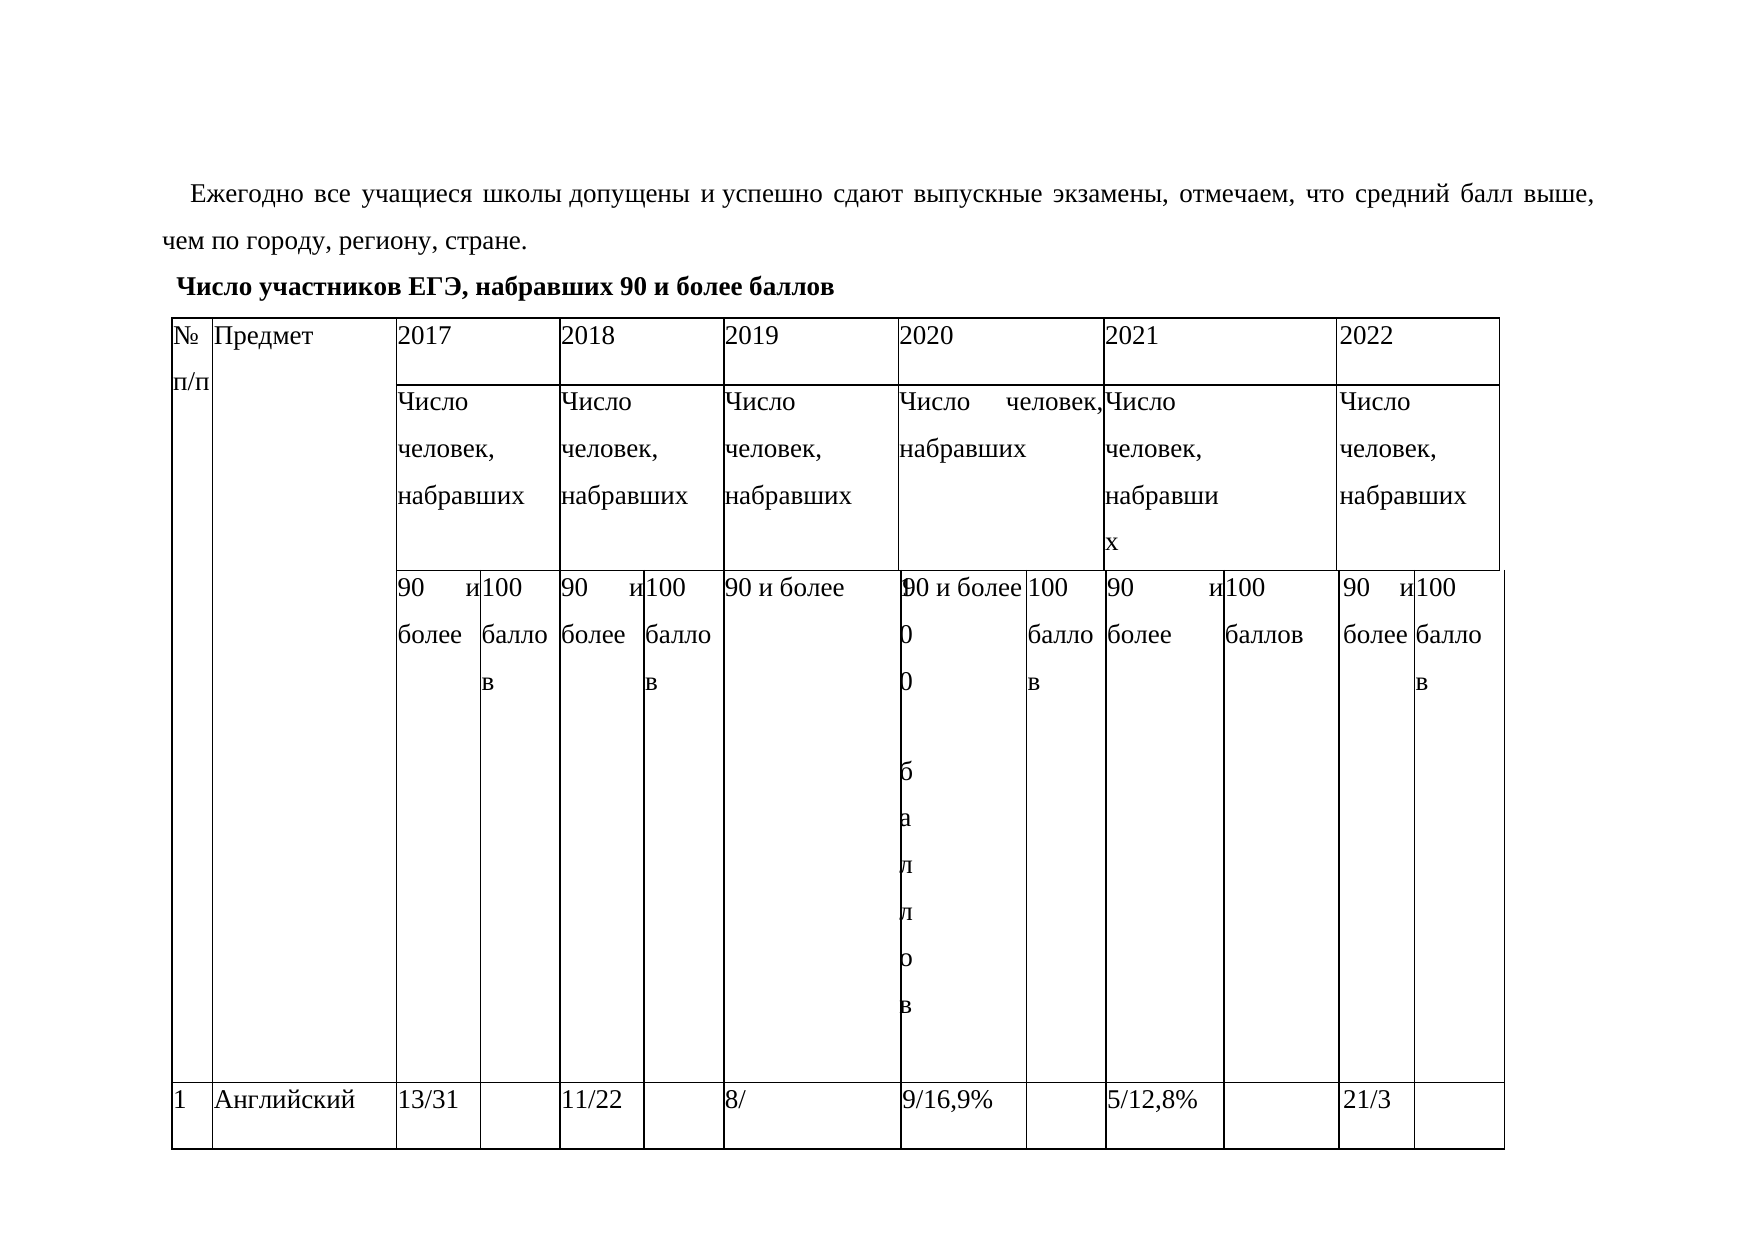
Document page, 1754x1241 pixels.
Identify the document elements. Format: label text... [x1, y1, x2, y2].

table_cell 1 [173, 1083, 212, 1148]
table_header № п/п [173, 319, 212, 1082]
table_cell 21/30,4% [1342, 1083, 1414, 1148]
table_cell 90 и более [1342, 571, 1414, 1082]
table_cell [1229, 386, 1336, 570]
table_header 2019 [725, 319, 898, 384]
table_cell 100 баллов [1225, 571, 1338, 1082]
table_cell 90 и более [397, 571, 480, 1082]
table_header [1495, 319, 1499, 384]
table_cell Число человек, набравших [561, 386, 723, 570]
table_cell 8/ 10,3% [725, 1083, 898, 1148]
table_cell [1415, 1083, 1491, 1148]
table_cell 90 и более [1107, 571, 1223, 1082]
table_header [1229, 319, 1336, 384]
table_cell Число человек, набравших [899, 386, 1103, 570]
table_cell Число человек, набравших [1105, 386, 1229, 570]
table_cell 9/16,9% [902, 1083, 1026, 1148]
table_cell [645, 1083, 723, 1148]
table_cell 100 баллов [645, 571, 723, 1082]
table_cell 11/22% [561, 1083, 643, 1148]
table_cell [481, 1083, 559, 1148]
table_cell [1225, 1083, 1338, 1148]
table_cell 100 баллов [481, 571, 559, 1082]
table_header 2022 [1339, 319, 1485, 384]
table_cell Число человек, набравших [397, 386, 559, 570]
table_header Предмет [213, 319, 396, 1082]
table_cell 90 и более [561, 571, 643, 1082]
table_cell 100 баллов [1027, 571, 1105, 1082]
text Число участников ЕГЭ, набравших 90 и более баллов [176, 271, 1595, 302]
table_cell 90 и более [725, 571, 898, 1082]
table_cell 5/12,8% [1107, 1083, 1223, 1148]
table_cell [1495, 386, 1499, 570]
table_cell Английский язык [213, 1083, 396, 1148]
table_cell 100 баллов [1415, 571, 1491, 1082]
text Ежегодно все учащиеся школы допущены и успешно сдают выпускные экзамены, отмечаем, что средний балл выше, чем по городу, региону, стране. [162, 177, 1595, 255]
table_header 2017 [397, 319, 559, 384]
table_cell Число человек, набравших [1339, 386, 1485, 570]
table_header 2018 [561, 319, 723, 384]
table_cell [1027, 1083, 1105, 1148]
table_cell 90 и более [902, 571, 1026, 1082]
table_cell Число человек, набравших [725, 386, 898, 570]
table_cell 13/31% [397, 1083, 480, 1148]
table_header 2021 [1105, 319, 1229, 384]
table_header 2020 [899, 319, 1103, 384]
